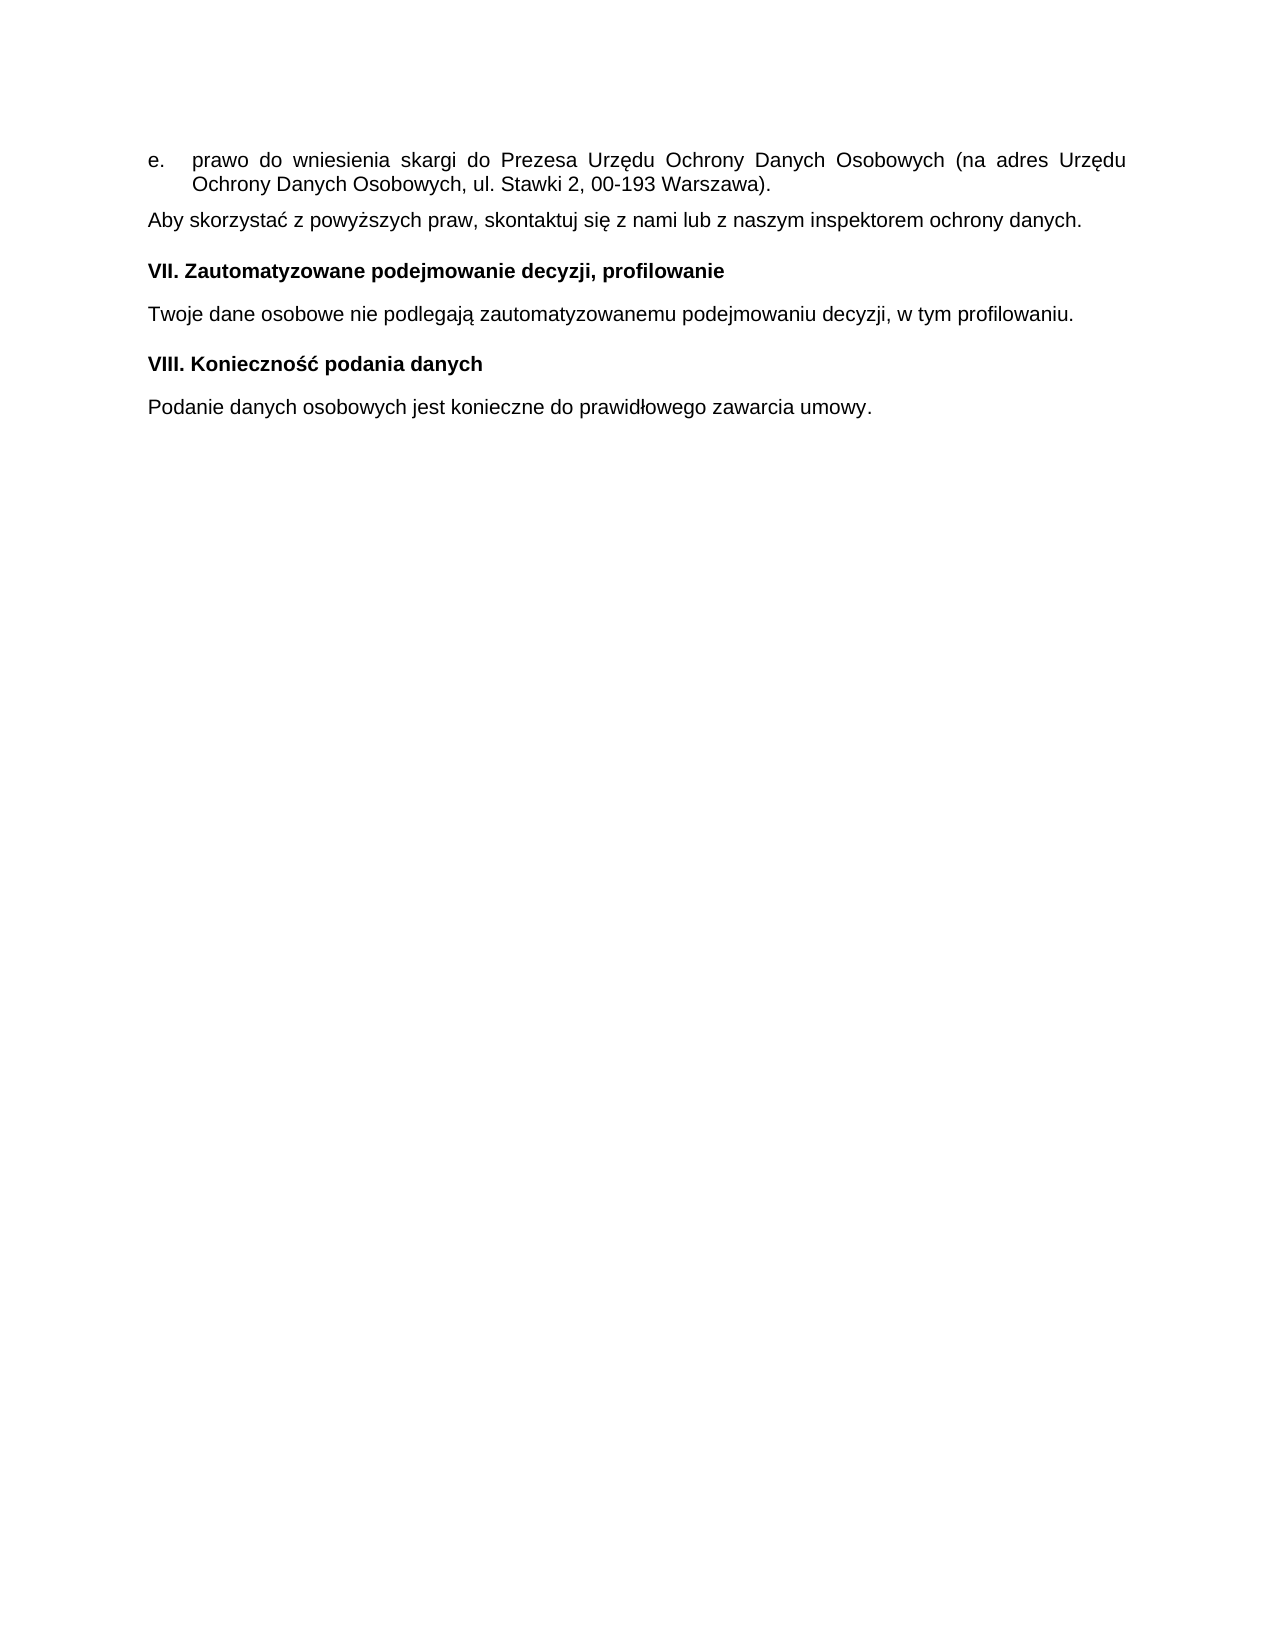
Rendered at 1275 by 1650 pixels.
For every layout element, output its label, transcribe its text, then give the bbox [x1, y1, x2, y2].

list prawo do wniesienia skargi do Prezesa Urzędu Ochrony Danych Osobowych (na adres Urzędu Ochrony Danych Osobowych, ul. Stawki 2, 00-193 Warszawa). [148, 148, 1127, 196]
text VIII. Konieczność podania danych [148, 352, 1127, 376]
text Podanie danych osobowych jest konieczne do prawidłowego zawarcia umowy. [148, 395, 1127, 419]
text Aby skorzystać z powyższych praw, skontaktuj się z nami lub z naszym inspektorem ochrony danych. [148, 208, 1127, 232]
text VII. Zautomatyzowane podejmowanie decyzji, profilowanie [148, 259, 1127, 283]
text Twoje dane osobowe nie podlegają zautomatyzowanemu podejmowaniu decyzji, w tym profilowaniu. [148, 301, 1127, 325]
